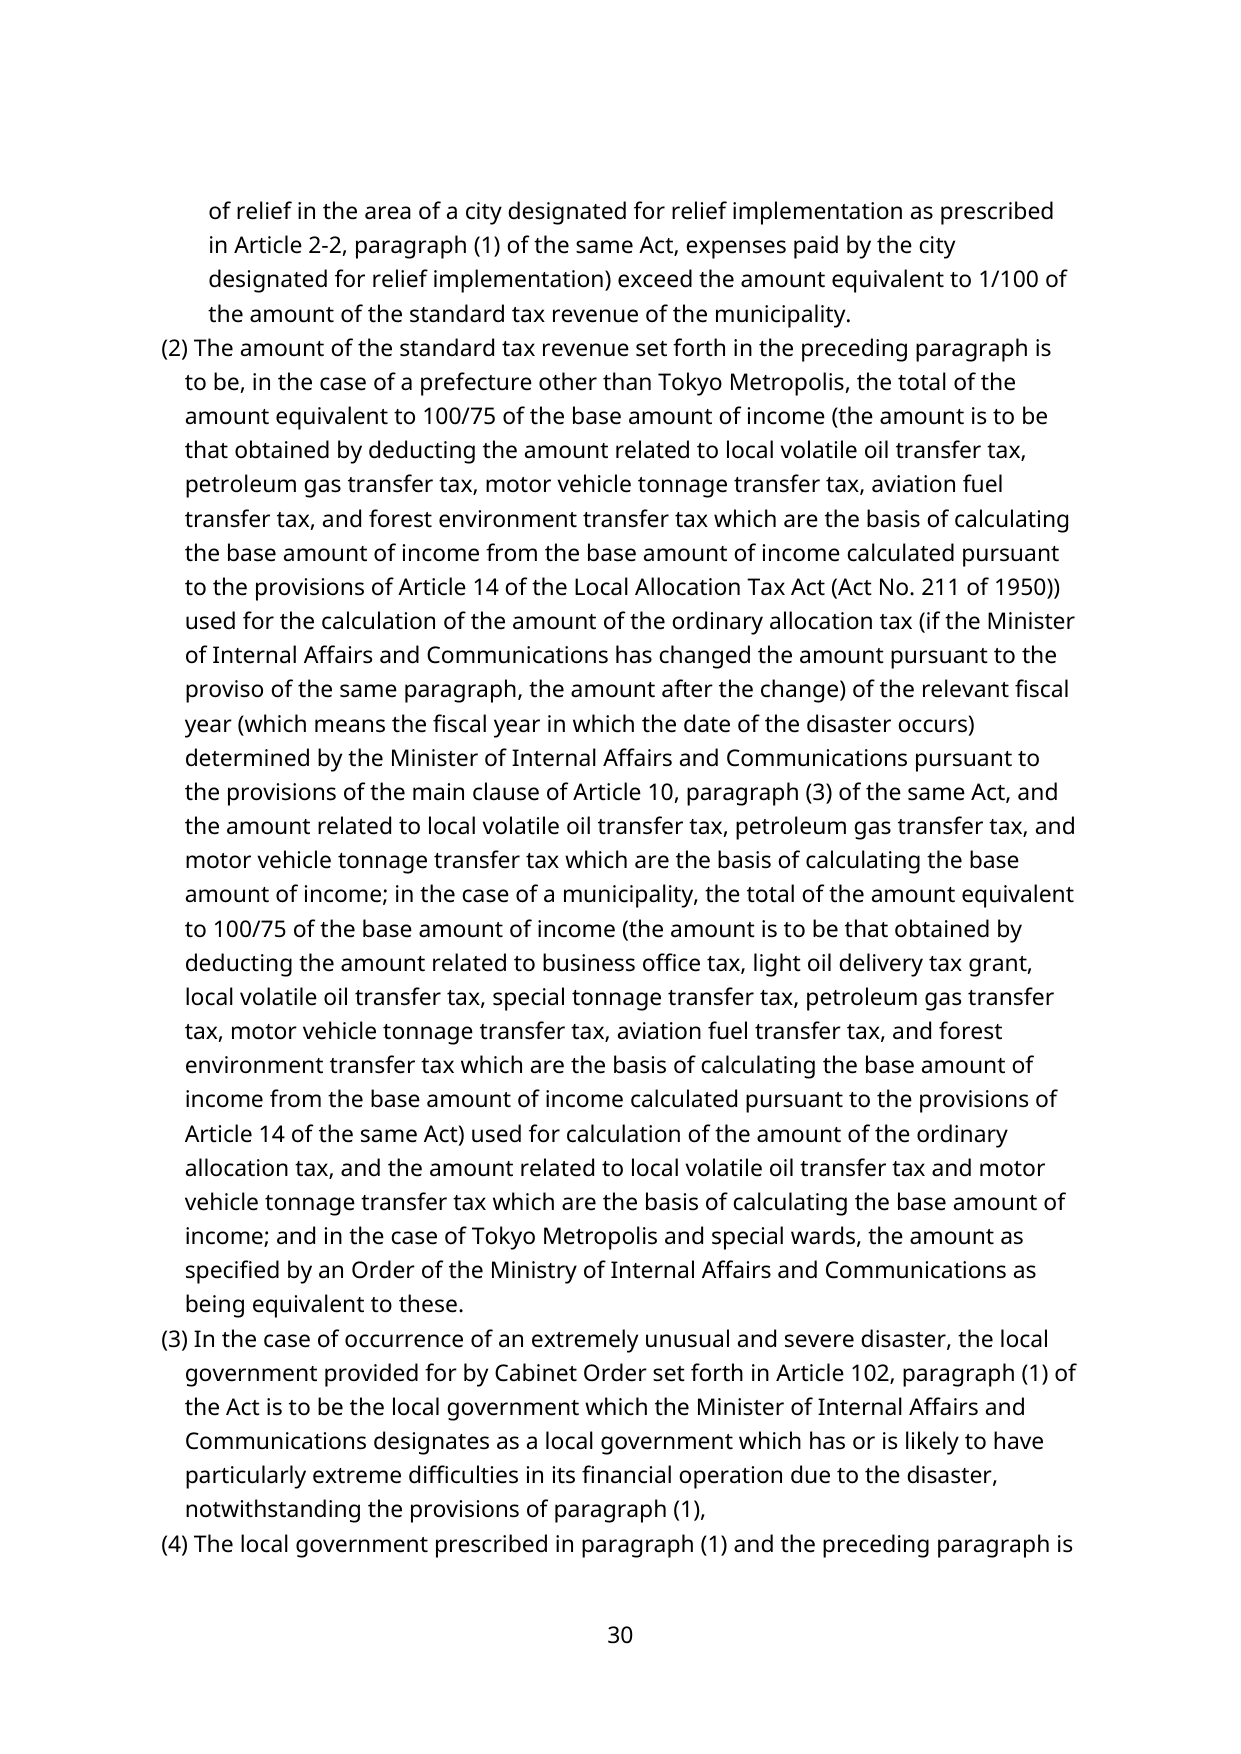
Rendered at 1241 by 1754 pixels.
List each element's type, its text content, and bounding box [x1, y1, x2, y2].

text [161, 1526, 1079, 1560]
text (3) In the case of occurrence of an extremely unusual and severe disaster, the local government provided for by Cabinet Order set forth in Article 102, paragraph (1) of the Act is to be the local government which the Minister of Internal Affairs and Communications designates as a local government which has or is likely to have particularly extreme difficulties in its financial operation due to the disaster, notwithstanding the provisions of paragraph (1), [161, 1321, 1079, 1526]
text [184, 194, 1079, 330]
text (2) The amount of the standard tax revenue set forth in the preceding paragraph is to be, in the case of a prefecture other than Tokyo Metropolis, the total of the amount equivalent to 100/75 of the base amount of income (the amount is to be that obtained by deducting the amount related to local volatile oil transfer tax, petroleum gas transfer tax, motor vehicle tonnage transfer tax, aviation fuel transfer tax, and forest environment transfer tax which are the basis of calculating the base amount of income from the base amount of income calculated pursuant to the provisions of Article 14 of the Local Allocation Tax Act (Act No. 211 of 1950)) used for the calculation of the amount of the ordinary allocation tax (if the Minister of Internal Affairs and Communications has changed the amount pursuant to the proviso of the same paragraph, the amount after the change) of the relevant fiscal year (which means the fiscal year in which the date of the disaster occurs) determined by the Minister of Internal Affairs and Communications pursuant to the provisions of the main clause of Article 10, paragraph (3) of the same Act, and the amount related to local volatile oil transfer tax, petroleum gas transfer tax, and motor vehicle tonnage transfer tax which are the basis of calculating the base amount of income; in the case of a municipality, the total of the amount equivalent to 100/75 of the base amount of income (the amount is to be that obtained by deducting the amount related to business office tax, light oil delivery tax grant, local volatile oil transfer tax, special tonnage transfer tax, petroleum gas transfer tax, motor vehicle tonnage transfer tax, aviation fuel transfer tax, and forest environment transfer tax which are the basis of calculating the base amount of income from the base amount of income calculated pursuant to the provisions of Article 14 of the same Act) used for calculation of the amount of the ordinary allocation tax, and the amount related to local volatile oil transfer tax and motor vehicle tonnage transfer tax which are the basis of calculating the base amount of income; and in the case of Tokyo Metropolis and special wards, the amount as specified by an Order of the Ministry of Internal Affairs and Communications as being equivalent to these. [161, 330, 1079, 1321]
